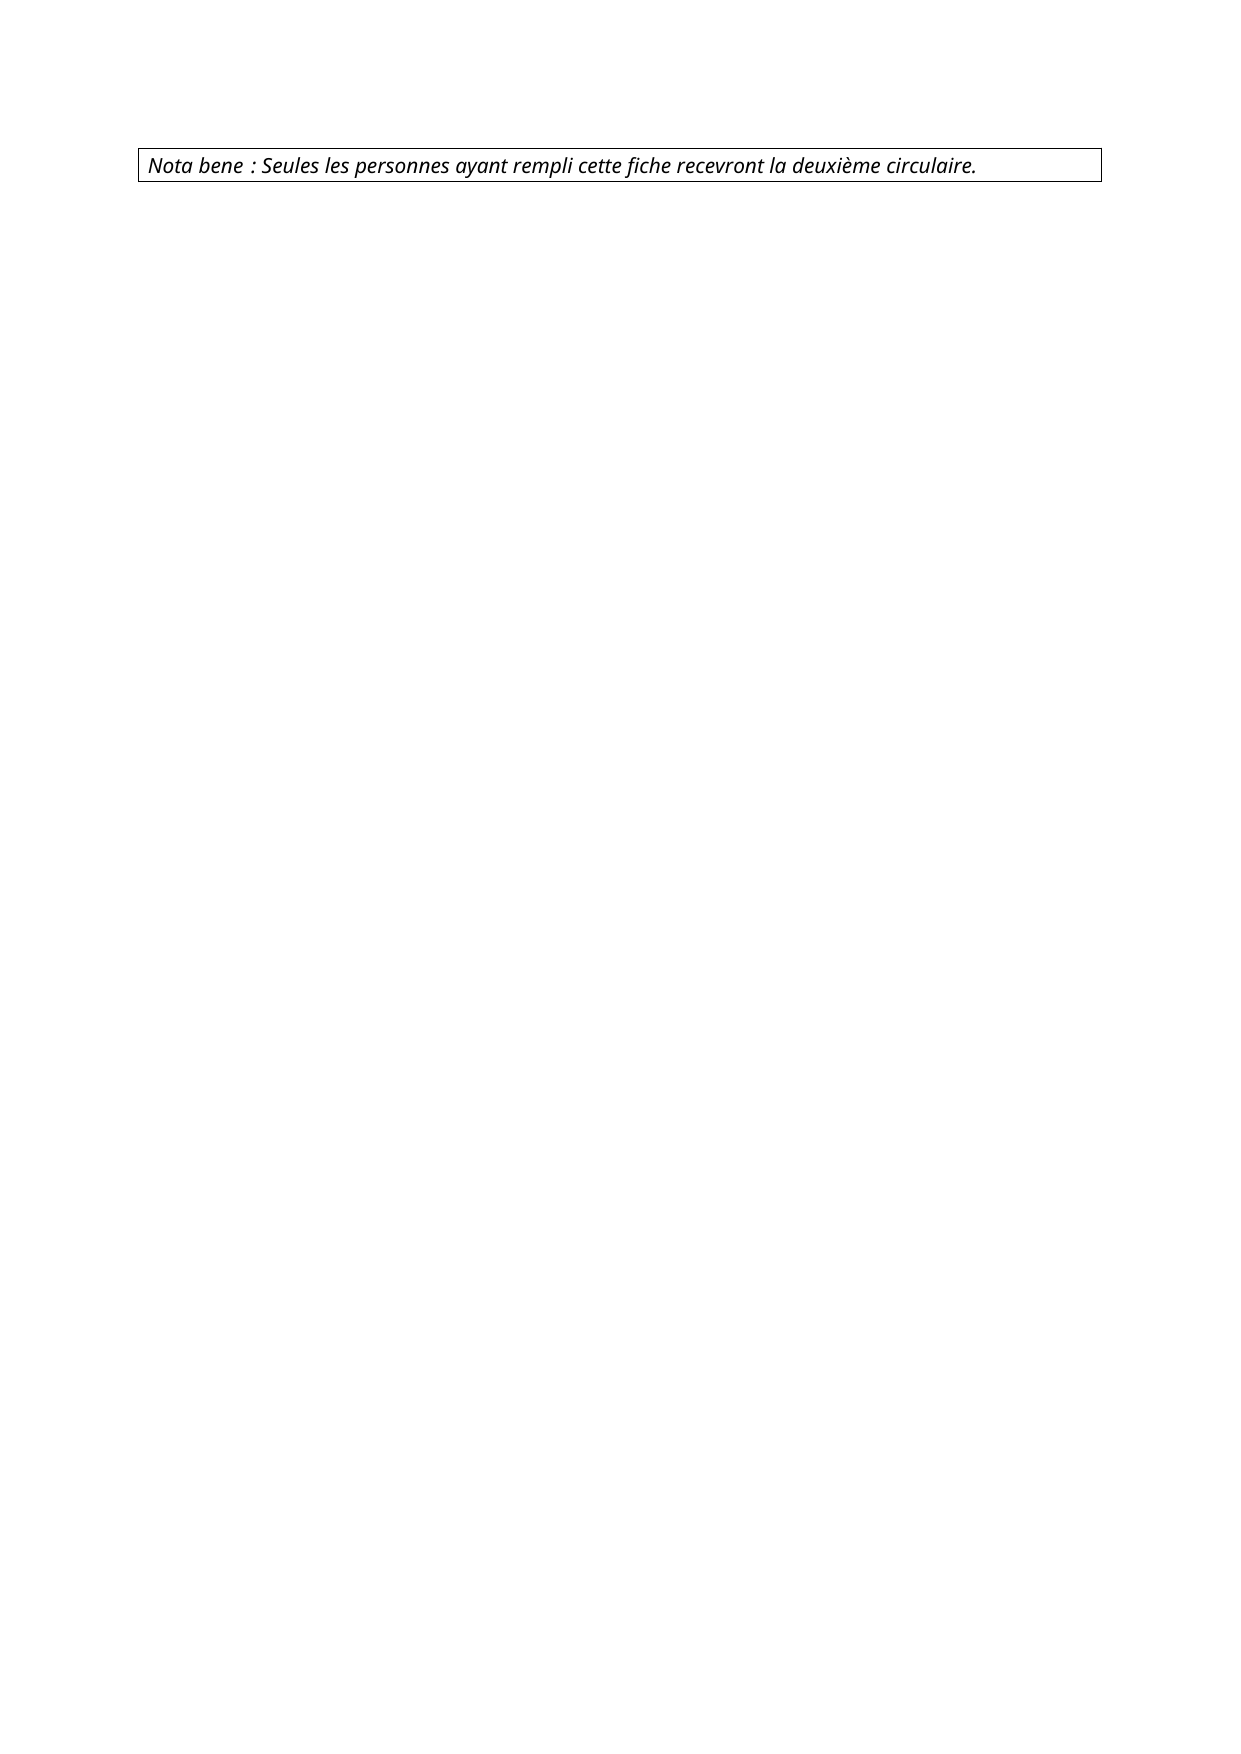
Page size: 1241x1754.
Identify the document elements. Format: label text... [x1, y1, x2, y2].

text Nota bene : Seules les personnes ayant rempli cette fiche recevront la deuxième circulaire. [139, 149, 1101, 181]
